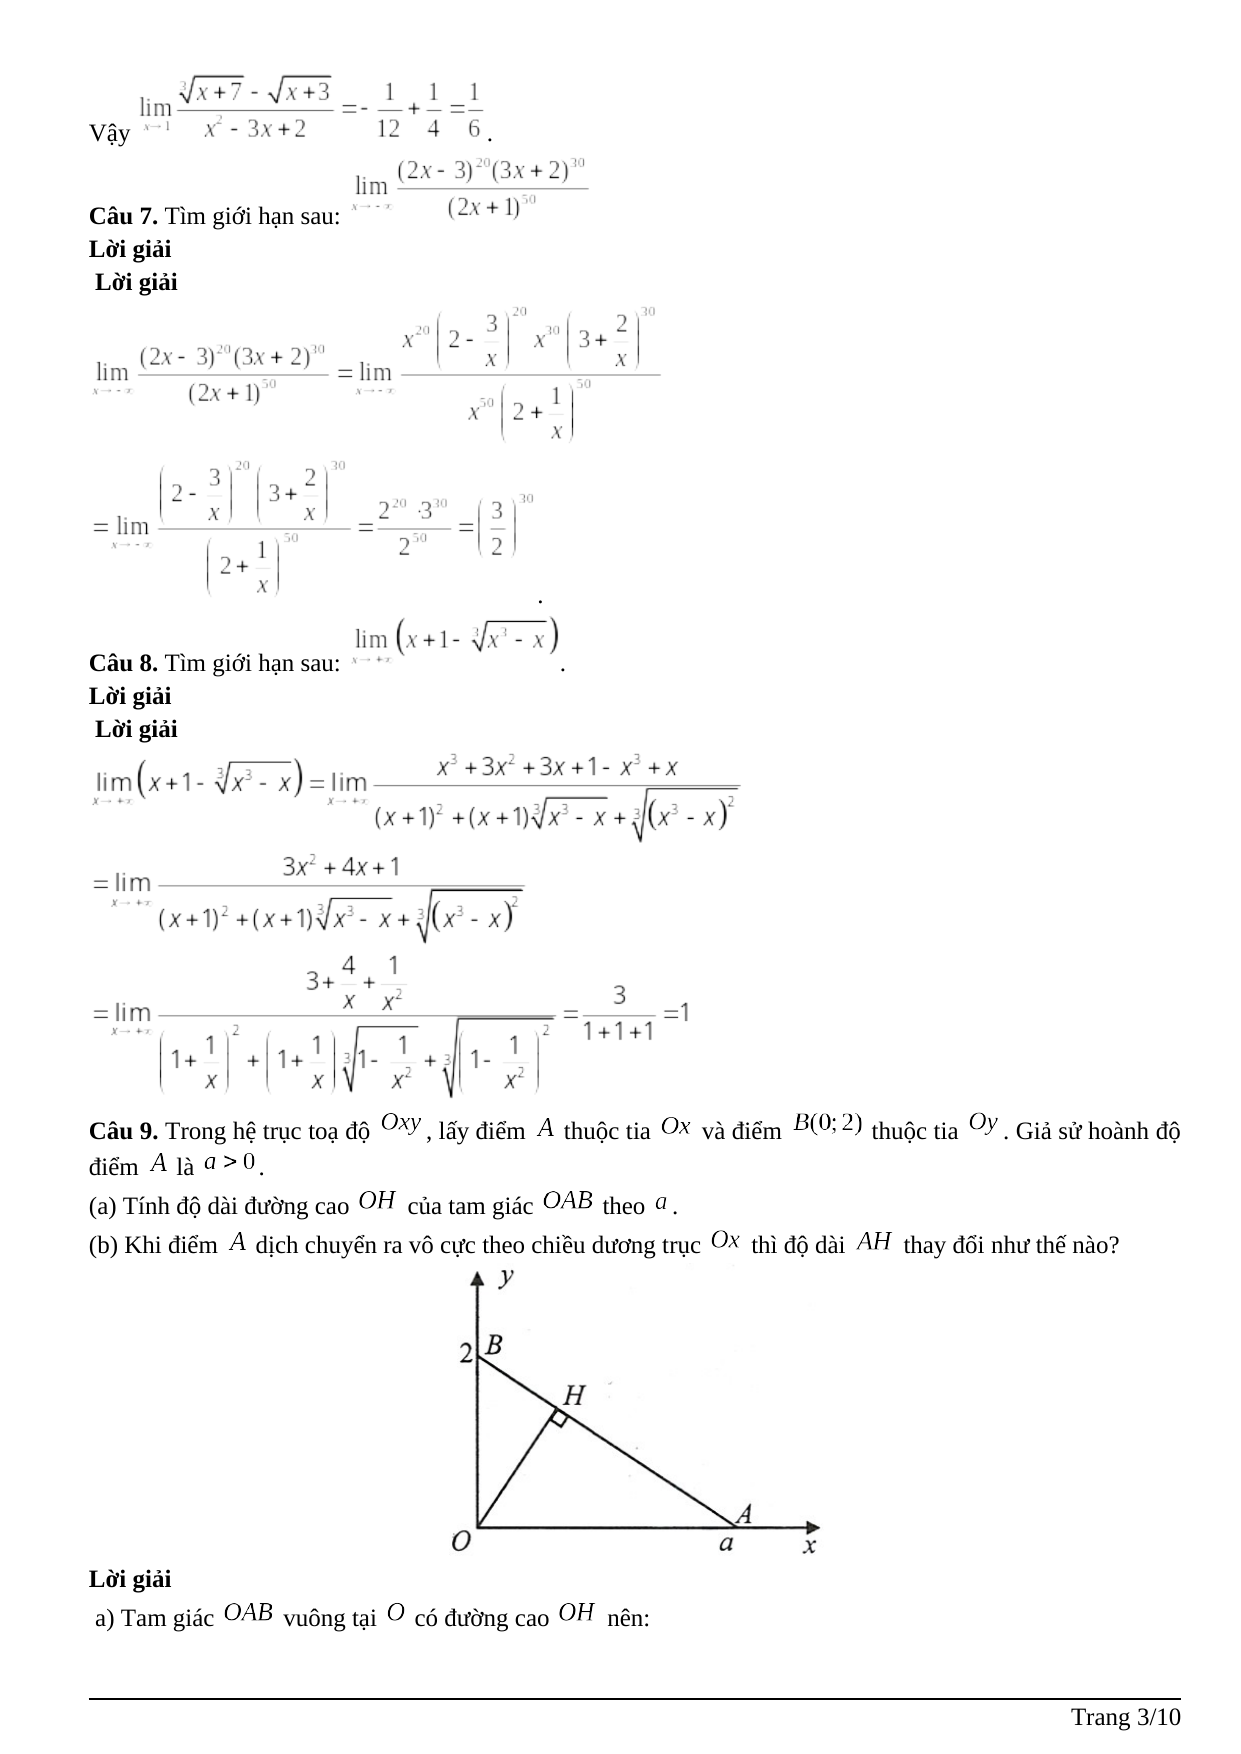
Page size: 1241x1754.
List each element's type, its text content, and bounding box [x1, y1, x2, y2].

text a) Tam giác vuông tại có đường cao nên: [89, 1597, 1181, 1632]
text Lời giải [89, 234, 1181, 262]
text Câu 8. Tìm giới hạn sau: . [89, 613, 1181, 677]
text (a) Tính độ dài đường cao của tam giác theo . [89, 1184, 1181, 1219]
text (b) Khi điểm dịch chuyển ra vô cực theo chiều dương trục thì độ dài thay đổi như thế nào? [89, 1224, 1181, 1259]
text Lời giải [89, 1564, 1181, 1592]
text Lời giải [89, 714, 1181, 742]
text . [89, 454, 1181, 609]
text Lời giải [89, 681, 1181, 709]
text Câu 9. Trong hệ trục toạ độ , lấy điểm thuộc tia và điểm thuộc tia . Giả sử hoành độ điểm là . [89, 1107, 1181, 1180]
text Lời giải [89, 267, 1181, 295]
picture [445, 1263, 825, 1560]
text Vậy . [89, 71, 1181, 147]
text Câu 7. Tìm giới hạn sau: [89, 151, 1181, 229]
